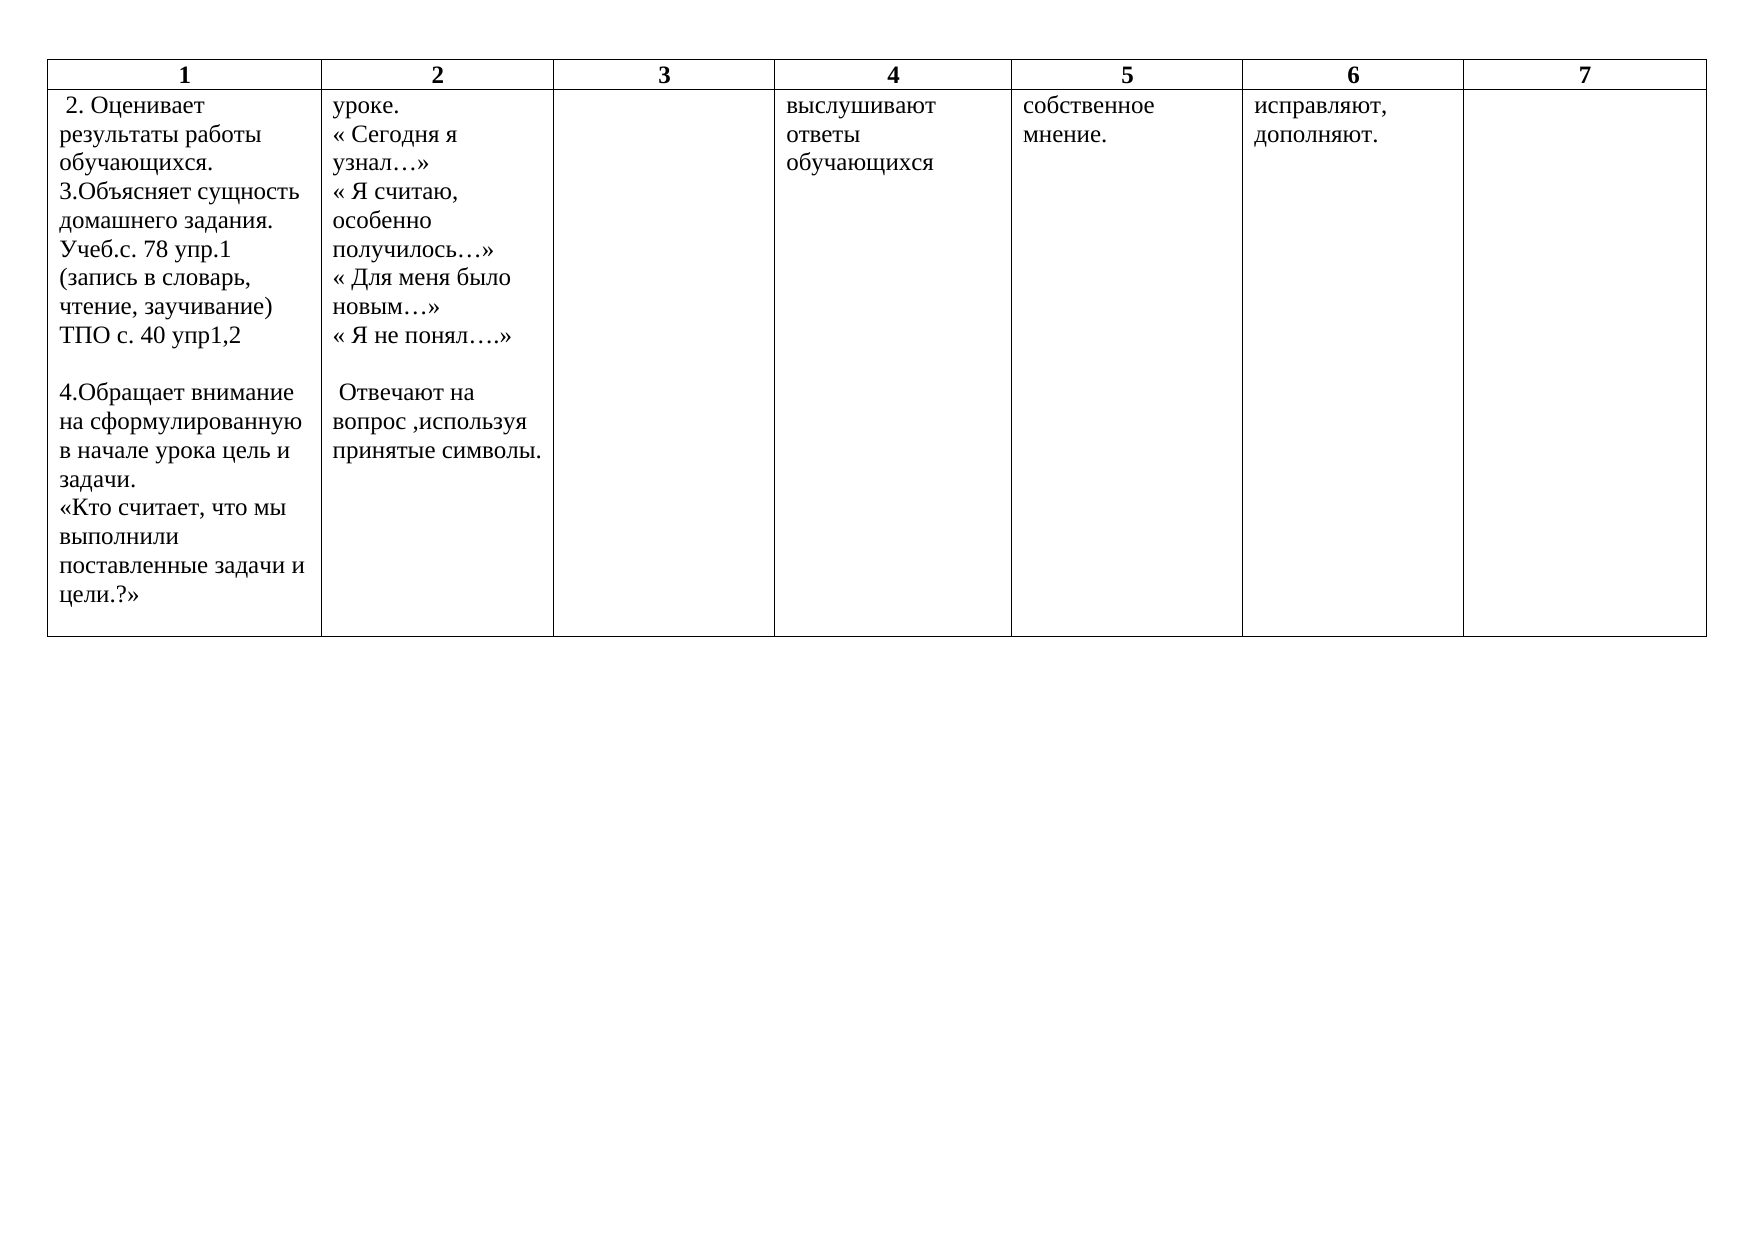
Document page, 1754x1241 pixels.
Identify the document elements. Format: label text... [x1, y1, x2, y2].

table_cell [1243, 90, 1463, 636]
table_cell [1464, 90, 1706, 636]
table_header 6 [1243, 60, 1463, 89]
table_header 4 [775, 60, 1011, 89]
table_header 3 [554, 60, 774, 89]
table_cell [48, 90, 321, 636]
table_header 2 [322, 60, 553, 89]
table_header 7 [1464, 60, 1706, 89]
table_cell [1012, 90, 1242, 636]
table_header 1 [48, 60, 321, 89]
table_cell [554, 90, 774, 636]
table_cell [322, 90, 553, 636]
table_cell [775, 90, 1011, 636]
table_header 5 [1012, 60, 1242, 89]
